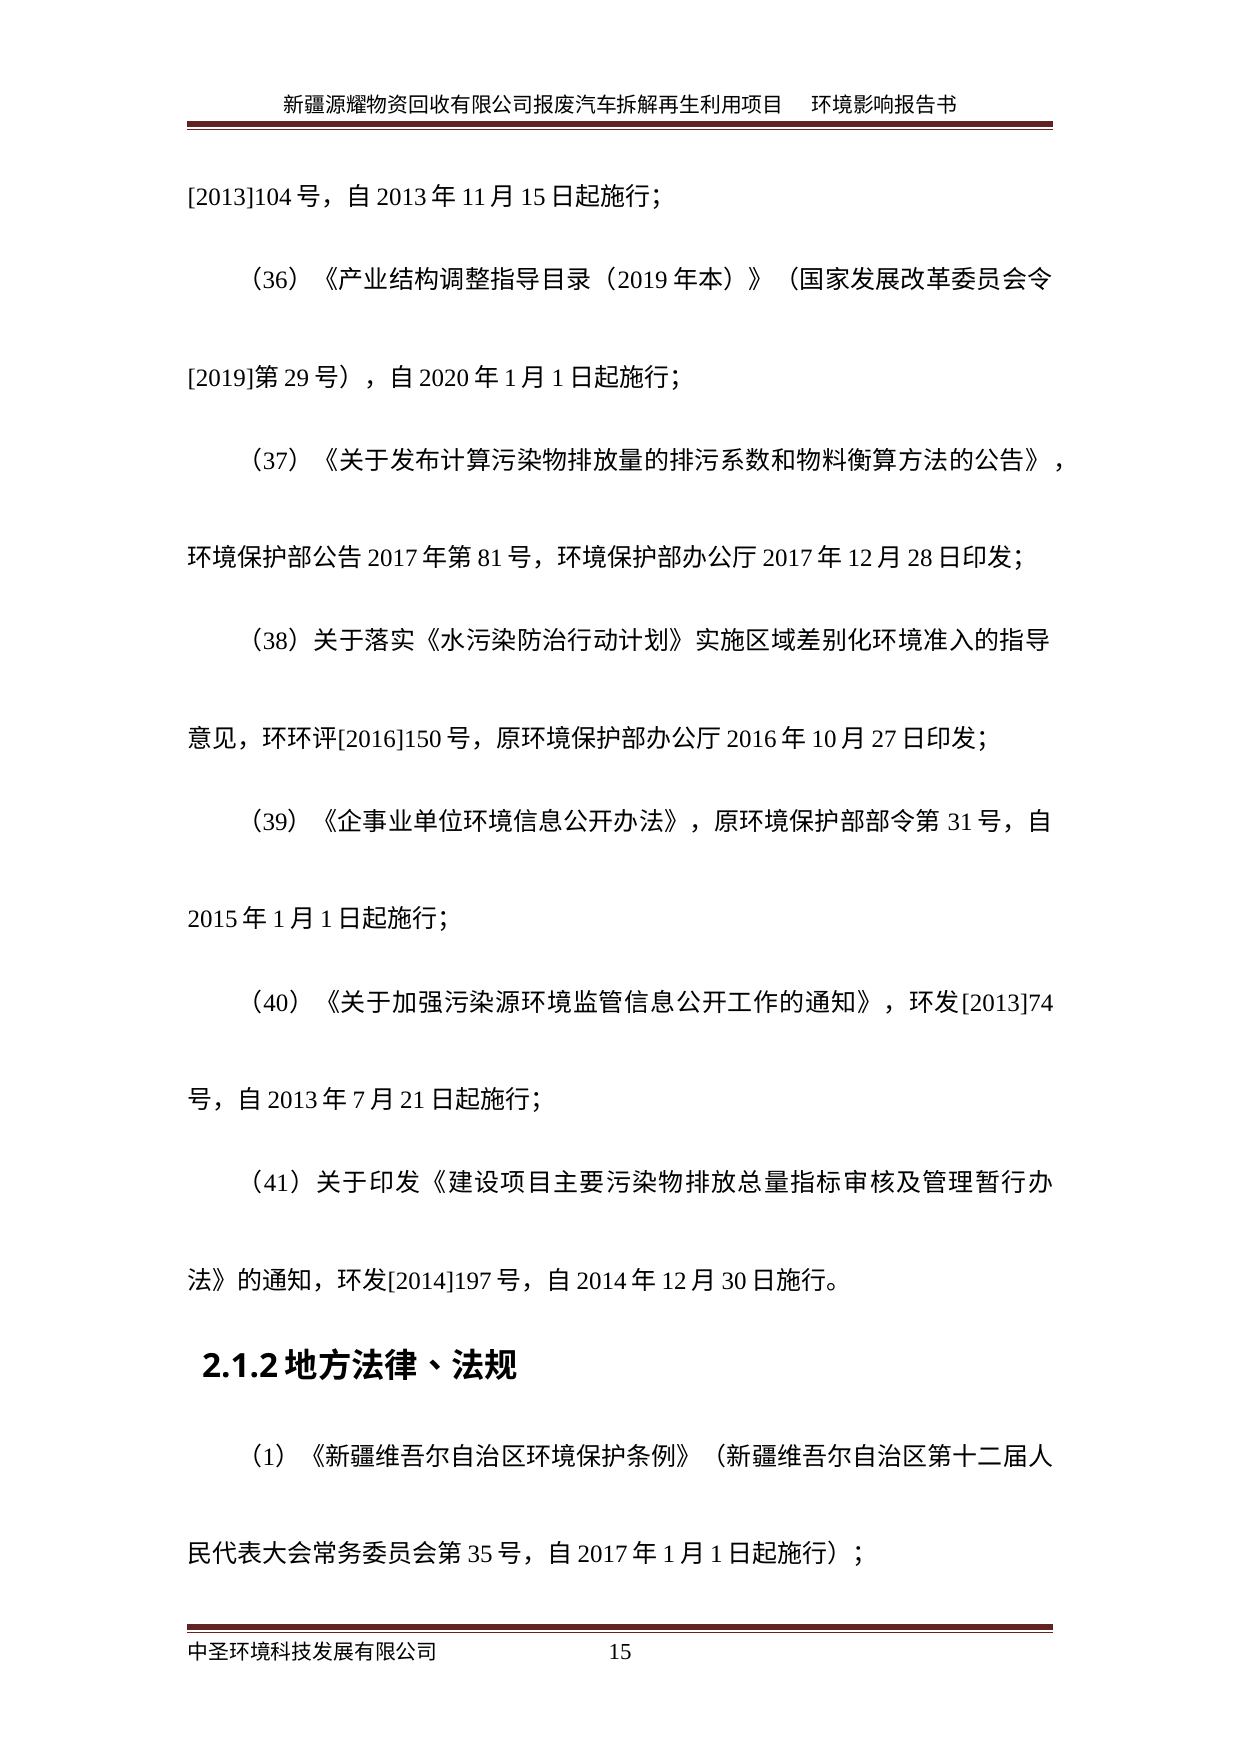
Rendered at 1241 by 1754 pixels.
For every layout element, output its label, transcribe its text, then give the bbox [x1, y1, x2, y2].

text （1）《新疆维吾尔自治区环境保护条例》（新疆维吾尔自治区第十二届人民代表大会常务委员会第35号，自施行）； [187, 1422, 1053, 1584]
text （41）关于印发《建设项目主要污染物排放总量指标审核及管理暂行办法》的通知，环发[2014]197号，自2014年12月30日施行。 [187, 1148, 1053, 1311]
text （39）《企事业单位环境信息公开办法》，原环境保护部部令第31号，自2015年1月1日起施行； [187, 787, 1053, 949]
text （36）《产业结构调整指导目录（2019年本）》（国家发展改革委员会令[2019]第29号），自2020年1月1日起施行； [187, 245, 1053, 408]
text （38）关于落实《水污染防治行动计划》实施区域差别化环境准入的指导意见，环环评[2016]150号，原环境保护部办公厅2016年10月27日印发； [187, 606, 1053, 769]
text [187, 162, 1053, 227]
text （37）《关于发布计算污染物排放量的排污系数和物料衡算方法的公告》，环境保护部公告2017年第81号，环境保护部办公厅2017年12月28日印发； [187, 426, 1053, 588]
subtitle 2.1.2地方法律、法规 [202, 1341, 1053, 1387]
text （40）《关于加强污染源环境监管信息公开工作的通知》，环发[2013]74号，自2013年7月21日起施行； [187, 968, 1053, 1130]
